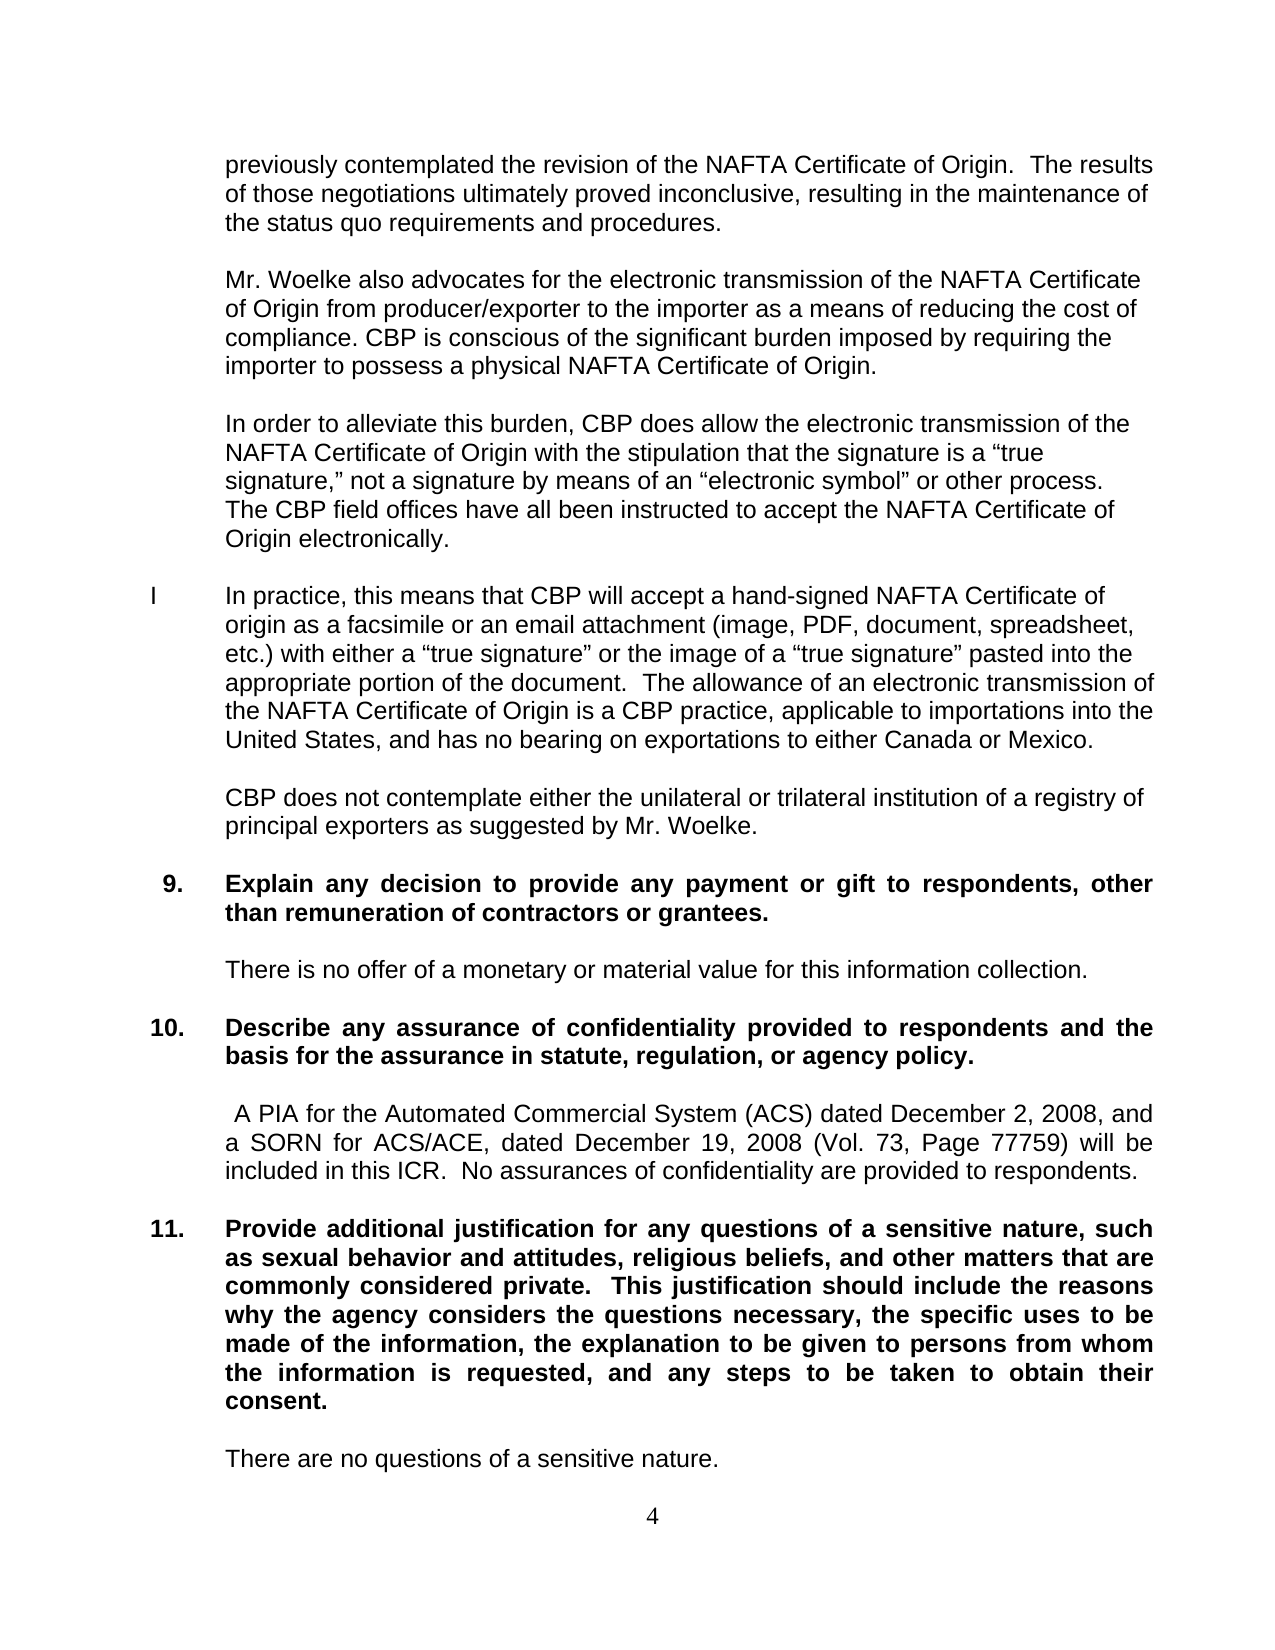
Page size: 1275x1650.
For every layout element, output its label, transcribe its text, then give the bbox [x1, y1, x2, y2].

text In order to alleviate this burden, CBP does allow the electronic transmission of the NAFTA Certificate of Origin with the stipulation that the signature is a “true signature,” not a signature by means of an “electronic symbol” or other process. The CBP field offices have all been instructed to accept the NAFTA Certificate of Origin electronically. [225, 409, 1155, 552]
text There are no questions of a sensitive nature. [150, 1444, 1155, 1472]
text 9. Explain any decision to provide any payment or gift to respondents, other than remuneration of contractors or grantees. [162, 869, 1155, 926]
text I In practice, this means that CBP will accept a hand-signed NAFTA Certificate of origin as a facsimile or an email attachment (image, PDF, document, spreadsheet, etc.) with either a “true signature” or the image of a “true signature” pasted into the appropriate portion of the document. The allowance of an electronic transmission of the NAFTA Certificate of Origin is a CBP practice, applicable to importations into the , and has no bearing on exportations to either or . [150, 581, 1155, 754]
text 10. Describe any assurance of confidentiality provided to respondents and the basis for the assurance in statute, regulation, or agency policy. [150, 1012, 1155, 1070]
text Mr. Woelke also advocates for the electronic transmission of the NAFTA Certificate of Origin from producer/exporter to the importer as a means of reducing the cost of compliance. CBP is conscious of the significant burden imposed by requiring the importer to possess a physical NAFTA Certificate of Origin. [225, 265, 1155, 380]
text CBP does not contemplate either the unilateral or trilateral institution of a registry of principal exporters as suggested by Mr. Woelke. [225, 782, 1155, 840]
text A for the Automated Commercial System (ACS) dated December 2, 2008, and a SORN for ACS/ACE, dated December 19, 2008 (Vol. 73, Page 77759) will be included in this ICR. No assurances of confidentiality are provided to respondents. [150, 1099, 1155, 1185]
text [225, 150, 1155, 236]
text 11. Provide additional justification for any questions of a sensitive nature, such as sexual behavior and attitudes, religious beliefs, and other matters that are commonly considered private. This justification should include the reasons why the agency considers the questions necessary, the specific uses to be made of the information, the explanation to be given to persons from whom the information is requested, and any steps to be taken to obtain their consent. [150, 1214, 1155, 1415]
text There is no offer of a monetary or material value for this information collection. [150, 955, 1155, 984]
